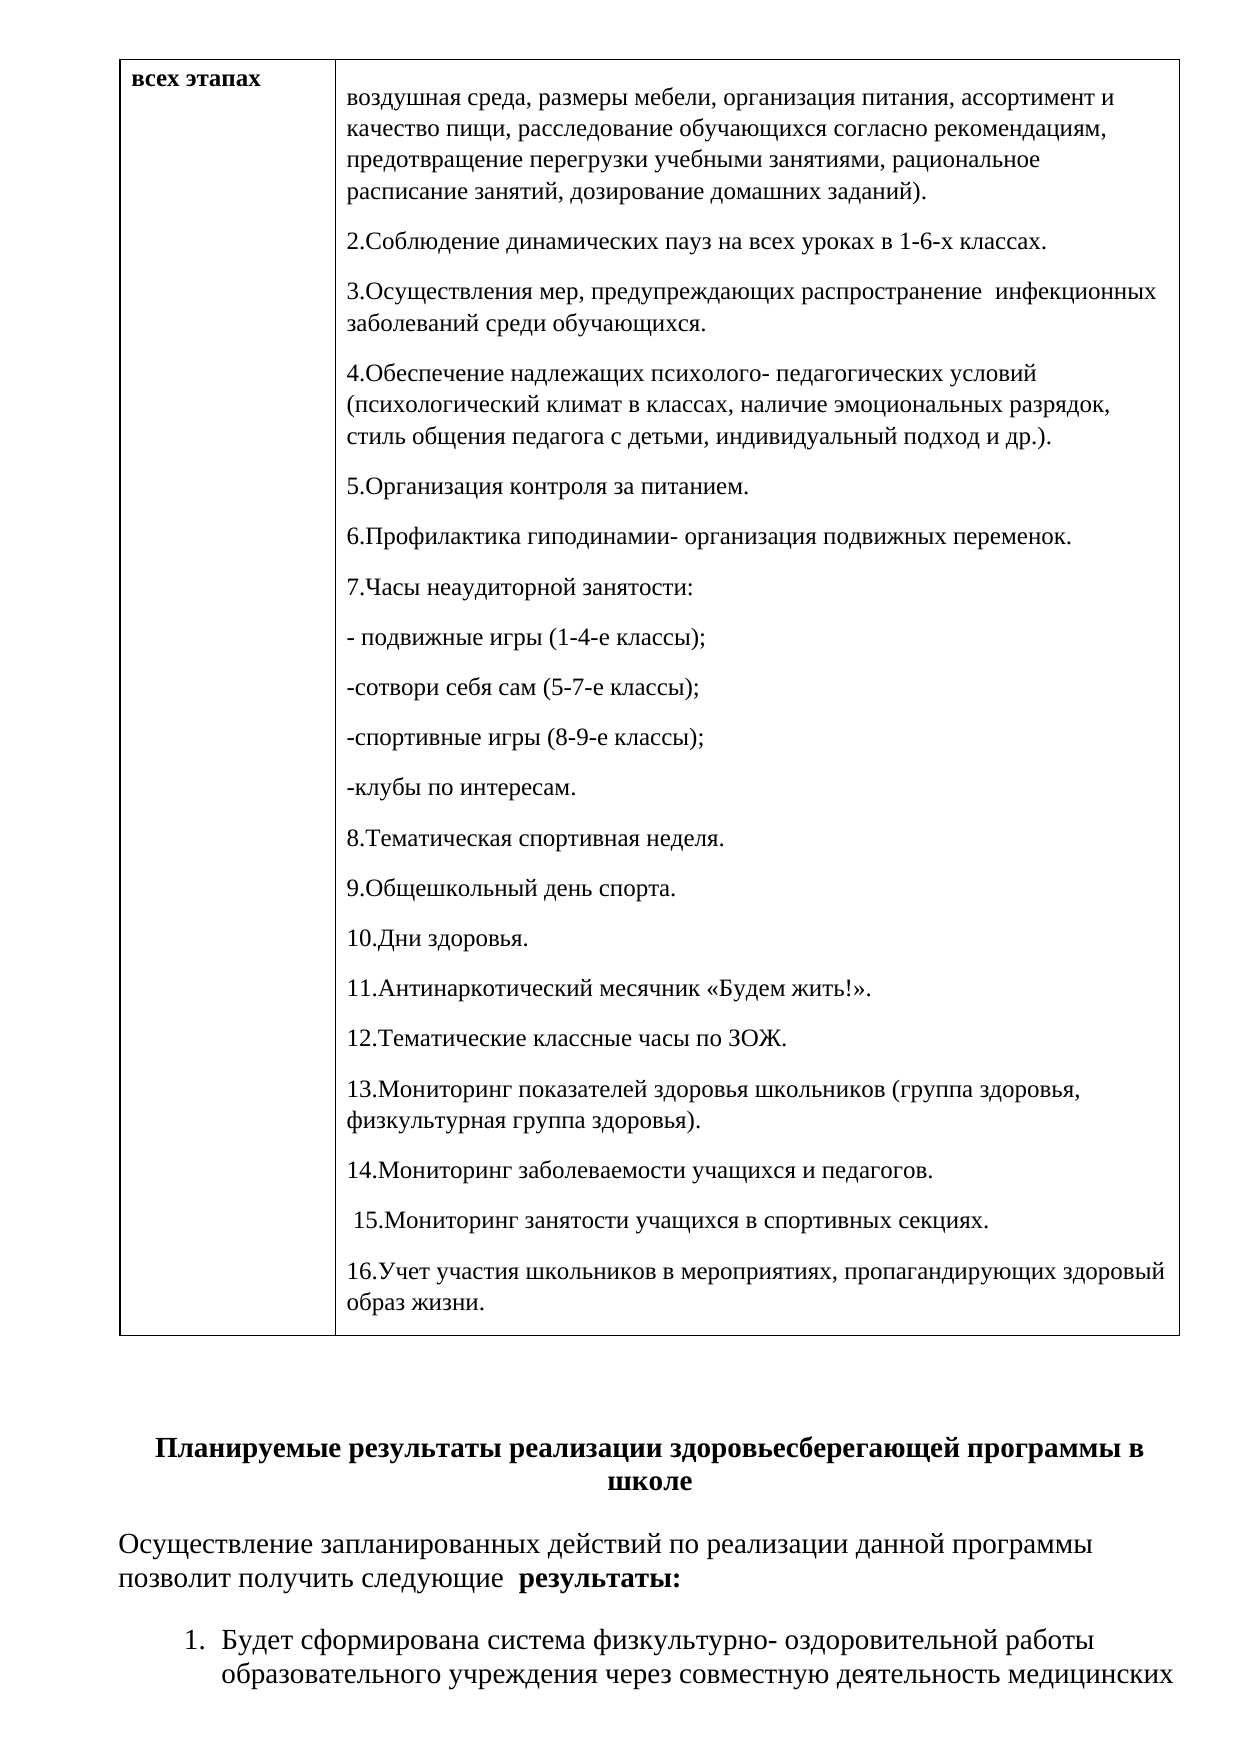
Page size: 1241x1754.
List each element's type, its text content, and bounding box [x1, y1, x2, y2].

table_cell Традиционные мероприятия на всех этапах [121, 256, 335, 1562]
table_cell [852, 60, 1179, 255]
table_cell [336, 60, 607, 255]
table_cell 1.Выполнение и соблюдение норм и правил СанПинов (шум, освещённость, воздушная среда, размеры мебели, организация питания, ассортимент и качество пищи, расследование обучающихся согласно рекомендациям, предотвращение перегрузки учебными занятиями, рациональное расписание занятий, дозирование домашних заданий). 2.Соблюдение динамических пауз на всех уроках в 1-6-х классах. 3.Осуществления мер, предупреждающих распространение инфекционных заболеваний среди обучающихся. 4.Обеспечение надлежащих психолого- педагогических условий (психологический климат в классах, наличие эмоциональных разрядок, стиль общения педагога с детьми, индивидуальный подход и др.). 5.Организация контроля за питанием. 6.Профилактика гиподинамии- организация подвижных переменок. 7.Часы неаудиторной занятости: - подвижные игры (1-4-е классы); -сотвори себя сам (5-7-е классы); -спортивные игры (8-9-е классы); -клубы по интересам. 8.Тематическая спортивная неделя. 9.Общешкольный день спорта. 10.Дни здоровья. 11.Антинаркотический месячник «Будем жить!». 12.Тематические классные часы по ЗОЖ. 13.Мониторинг показателей здоровья школьников (группа здоровья, физкультурная группа здоровья). 14.Мониторинг заболеваемости учащихся и педагогов. 15.Мониторинг занятости учащихся в спортивных секциях. 16.Учет участия школьников в мероприятиях, пропагандирующих здоровый образ жизни. [336, 256, 1179, 1562]
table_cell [121, 60, 335, 255]
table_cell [608, 60, 851, 255]
